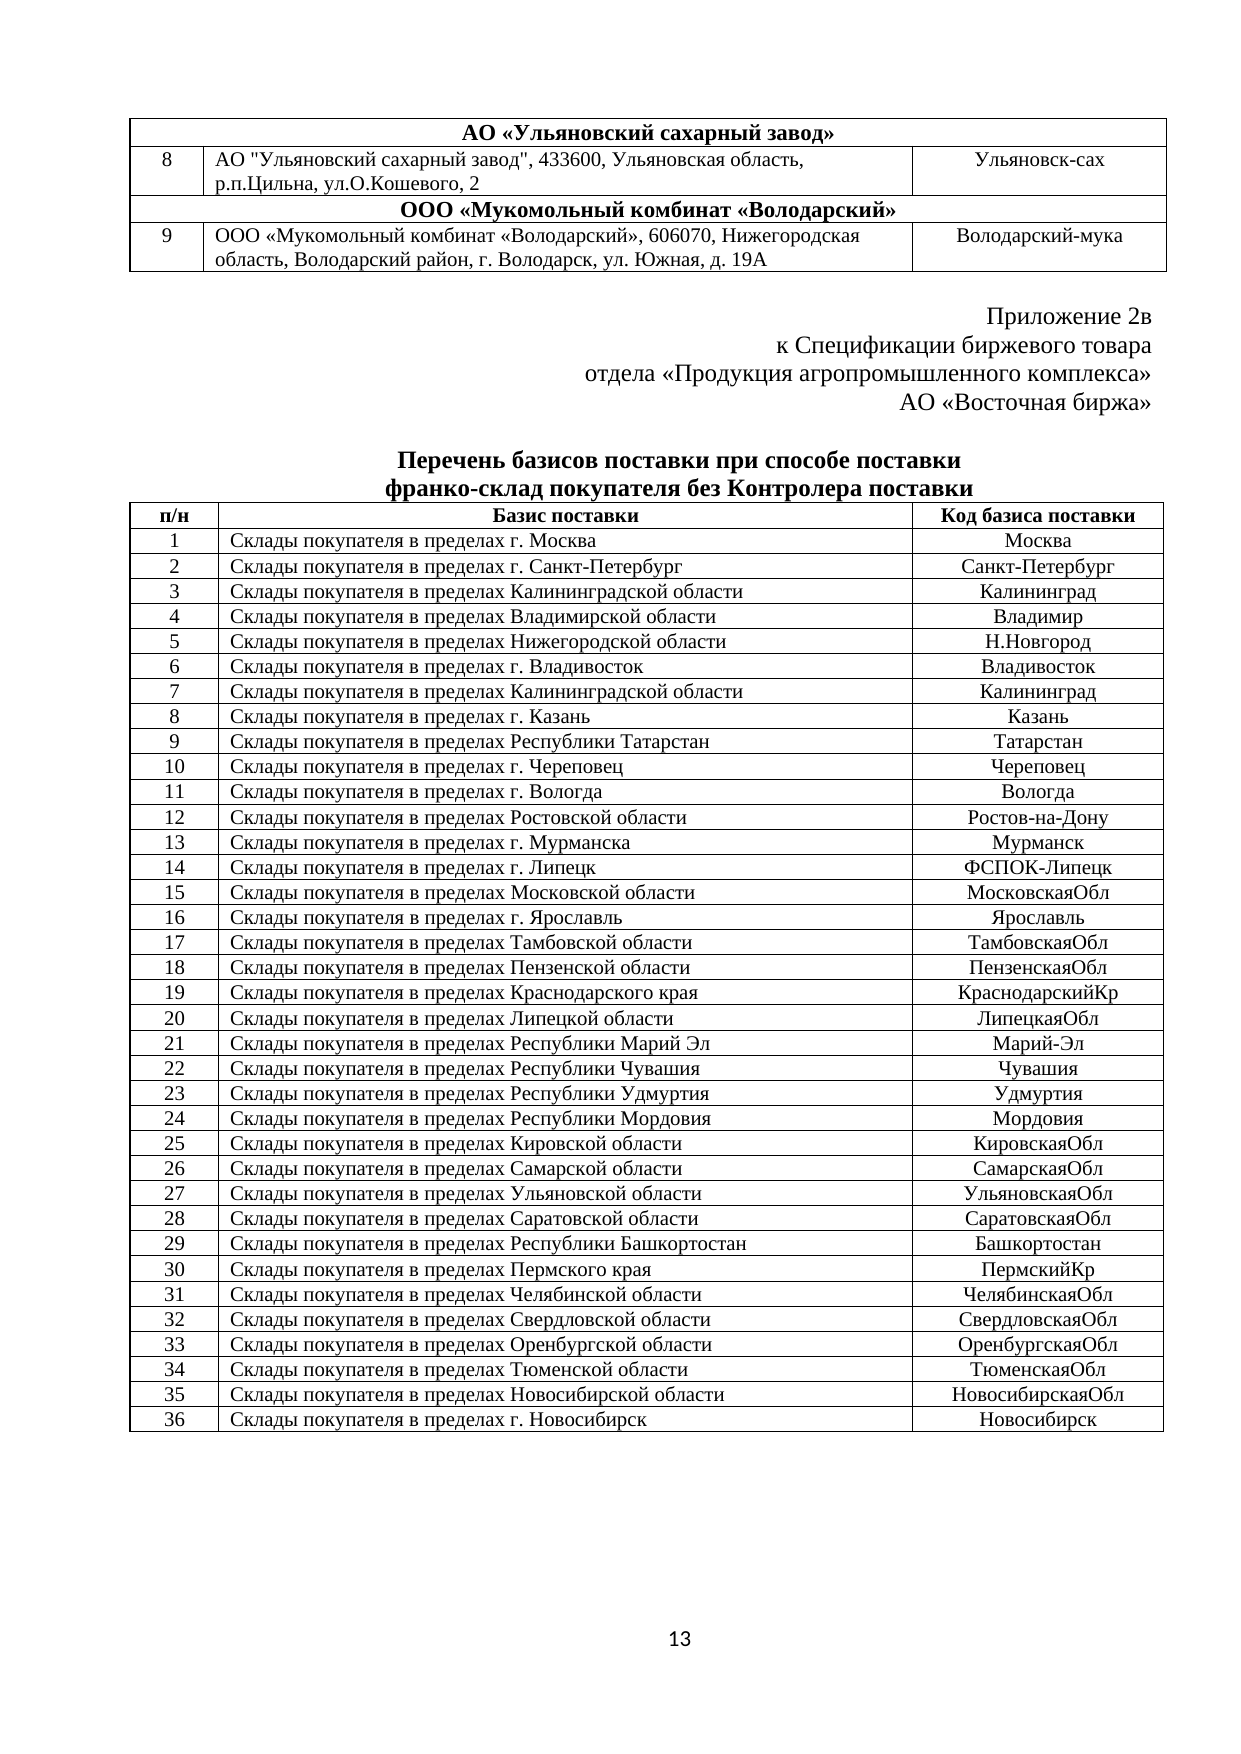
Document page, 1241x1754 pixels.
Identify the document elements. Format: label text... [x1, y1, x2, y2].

table_cell Склады покупателя в пределах г. Москва [219, 529, 912, 552]
text АО «Восточная биржа» [177, 387, 1152, 416]
table_cell Склады покупателя в пределах Калининградской области [219, 679, 912, 703]
table_cell Ярославль [913, 905, 1163, 929]
table_cell Склады покупателя в пределах Пермского края [219, 1256, 912, 1281]
table_cell 8 [131, 704, 218, 728]
table_cell Владивосток [913, 654, 1163, 678]
table_cell КраснодарскийКр [913, 980, 1163, 1004]
table_cell Володарский-мука [913, 223, 1166, 271]
table_cell ЧелябинскаяОбл [913, 1282, 1163, 1306]
table_cell 11 [131, 780, 218, 803]
table_cell 17 [131, 930, 218, 954]
table_cell Москва [913, 529, 1163, 552]
table_cell УльяновскаяОбл [913, 1181, 1163, 1205]
table_cell ТамбовскаяОбл [913, 930, 1163, 954]
table_cell Склады покупателя в пределах Челябинской области [219, 1282, 912, 1306]
table_cell Склады покупателя в пределах г. Новосибирск [219, 1407, 912, 1431]
table_cell Склады покупателя в пределах Свердловской области [219, 1307, 912, 1331]
table_cell 22 [131, 1056, 218, 1080]
table_cell Владимир [913, 604, 1163, 628]
table_cell ООО «Мукомольный комбинат «Володарский», 606070, Нижегородская область, Володарский район, г. Володарск, ул. Южная, д. 19А [204, 223, 912, 271]
table_cell Склады покупателя в пределах г. Мурманска [219, 830, 912, 854]
table_cell 9 [131, 223, 203, 271]
table_cell 24 [131, 1106, 218, 1130]
table_cell Склады покупателя в пределах г. Владивосток [219, 654, 912, 678]
table_cell Склады покупателя в пределах г. Череповец [219, 754, 912, 778]
table_cell Склады покупателя в пределах Калининградской области [219, 579, 912, 603]
table_cell Мордовия [913, 1106, 1163, 1130]
text отдела «Продукция агропромышленного комплекса» [177, 358, 1152, 387]
table_cell 21 [131, 1031, 218, 1054]
table_cell Склады покупателя в пределах Оренбургской области [219, 1332, 912, 1356]
table_cell СаратовскаяОбл [913, 1206, 1163, 1230]
table_cell 3 [131, 579, 218, 603]
table_cell 5 [131, 629, 218, 653]
table_cell АО «Ульяновский сахарный завод» [131, 119, 1166, 146]
table_cell 12 [131, 805, 218, 829]
table_cell Склады покупателя в пределах Кировской области [219, 1131, 912, 1155]
table_cell СамарскаяОбл [913, 1156, 1163, 1180]
table_cell ООО «Мукомольный комбинат «Володарский» [131, 196, 1166, 222]
table_cell 4 [131, 604, 218, 628]
table_cell Удмуртия [913, 1081, 1163, 1105]
table_cell Чувашия [913, 1056, 1163, 1080]
table_cell 36 [131, 1407, 218, 1431]
table_cell Башкортостан [913, 1231, 1163, 1255]
table_cell СвердловскаяОбл [913, 1307, 1163, 1331]
table_cell 2 [131, 554, 218, 578]
table_cell Склады покупателя в пределах Республики Башкортостан [219, 1231, 912, 1255]
table_cell 27 [131, 1181, 218, 1205]
table_cell ФСПОК-Липецк [913, 855, 1163, 879]
table_cell 10 [131, 754, 218, 778]
text франко-склад покупателя без Контролера поставки [177, 473, 1181, 502]
table_cell Склады покупателя в пределах Тамбовской области [219, 930, 912, 954]
table_cell 32 [131, 1307, 218, 1331]
table_cell 1 [131, 529, 218, 552]
table_cell Склады покупателя в пределах г. Санкт-Петербург [219, 554, 912, 578]
table_cell 31 [131, 1282, 218, 1306]
table_cell 8 [131, 147, 203, 195]
table_cell МосковскаяОбл [913, 880, 1163, 904]
table_cell 14 [131, 855, 218, 879]
table_cell 15 [131, 880, 218, 904]
table_cell Новосибирск [913, 1407, 1163, 1431]
table_cell 34 [131, 1357, 218, 1381]
table_cell НовосибирскаяОбл [913, 1382, 1163, 1406]
table_cell Склады покупателя в пределах г. Липецк [219, 855, 912, 879]
table_cell 25 [131, 1131, 218, 1155]
table_cell 9 [131, 729, 218, 753]
table_cell Марий-Эл [913, 1031, 1163, 1054]
table_cell Склады покупателя в пределах Самарской области [219, 1156, 912, 1180]
table_cell Склады покупателя в пределах Республики Татарстан [219, 729, 912, 753]
table_cell Татарстан [913, 729, 1163, 753]
text Перечень базисов поставки при способе поставки [177, 445, 1181, 473]
table_cell 18 [131, 955, 218, 979]
table_cell ОренбургскаяОбл [913, 1332, 1163, 1356]
table_cell Склады покупателя в пределах г. Казань [219, 704, 912, 728]
table_cell Калининград [913, 679, 1163, 703]
table_cell Склады покупателя в пределах Краснодарского края [219, 980, 912, 1004]
text Приложение 2в [177, 301, 1152, 330]
table_cell Склады покупателя в пределах Тюменской области [219, 1357, 912, 1381]
table_cell Склады покупателя в пределах Владимирской области [219, 604, 912, 628]
table_cell Склады покупателя в пределах Новосибирской области [219, 1382, 912, 1406]
table_cell 35 [131, 1382, 218, 1406]
table_cell ПензенскаяОбл [913, 955, 1163, 979]
table_cell 29 [131, 1231, 218, 1255]
table_cell Склады покупателя в пределах Московской области [219, 880, 912, 904]
table_cell 23 [131, 1081, 218, 1105]
table_cell ЛипецкаяОбл [913, 1005, 1163, 1029]
table_cell Казань [913, 704, 1163, 728]
table_cell Калининград [913, 579, 1163, 603]
table_cell КировскаяОбл [913, 1131, 1163, 1155]
table_cell 13 [131, 830, 218, 854]
table_cell Склады покупателя в пределах Липецкой области [219, 1005, 912, 1029]
table_header п/н [131, 503, 218, 527]
table_cell ТюменскаяОбл [913, 1357, 1163, 1381]
table_cell 30 [131, 1256, 218, 1281]
table_cell Склады покупателя в пределах Нижегородской области [219, 629, 912, 653]
table_cell Склады покупателя в пределах Ростовской области [219, 805, 912, 829]
table_cell 20 [131, 1005, 218, 1029]
table_header Базис поставки [219, 503, 912, 527]
table_cell Санкт-Петербург [913, 554, 1163, 578]
table_cell Ростов-на-Дону [913, 805, 1163, 829]
text к Спецификации биржевого товара [177, 330, 1152, 358]
table_cell 16 [131, 905, 218, 929]
table_cell Склады покупателя в пределах Ульяновской области [219, 1181, 912, 1205]
table_header Код базиса поставки [913, 503, 1163, 527]
table_cell Склады покупателя в пределах г. Ярославль [219, 905, 912, 929]
table_cell АО "Ульяновский сахарный завод", 433600, Ульяновская область, р.п.Цильна, ул.О.Кошевого, 2 [204, 147, 912, 195]
table_cell 26 [131, 1156, 218, 1180]
table_cell Ульяновск-сах [913, 147, 1166, 195]
table_cell Вологда [913, 780, 1163, 803]
table_cell ПермскийКр [913, 1256, 1163, 1281]
table_cell Склады покупателя в пределах Республики Чувашия [219, 1056, 912, 1080]
table_cell Склады покупателя в пределах Республики Марий Эл [219, 1031, 912, 1054]
table_cell Н.Новгород [913, 629, 1163, 653]
table_cell Мурманск [913, 830, 1163, 854]
table_cell Склады покупателя в пределах Республики Удмуртия [219, 1081, 912, 1105]
table_cell Склады покупателя в пределах Республики Мордовия [219, 1106, 912, 1130]
table_cell Склады покупателя в пределах Саратовской области [219, 1206, 912, 1230]
table_cell 6 [131, 654, 218, 678]
table_cell 19 [131, 980, 218, 1004]
table_cell Склады покупателя в пределах Пензенской области [219, 955, 912, 979]
table_cell 7 [131, 679, 218, 703]
table_cell 28 [131, 1206, 218, 1230]
table_cell 33 [131, 1332, 218, 1356]
table_cell Череповец [913, 754, 1163, 778]
table_cell Склады покупателя в пределах г. Вологда [219, 780, 912, 803]
